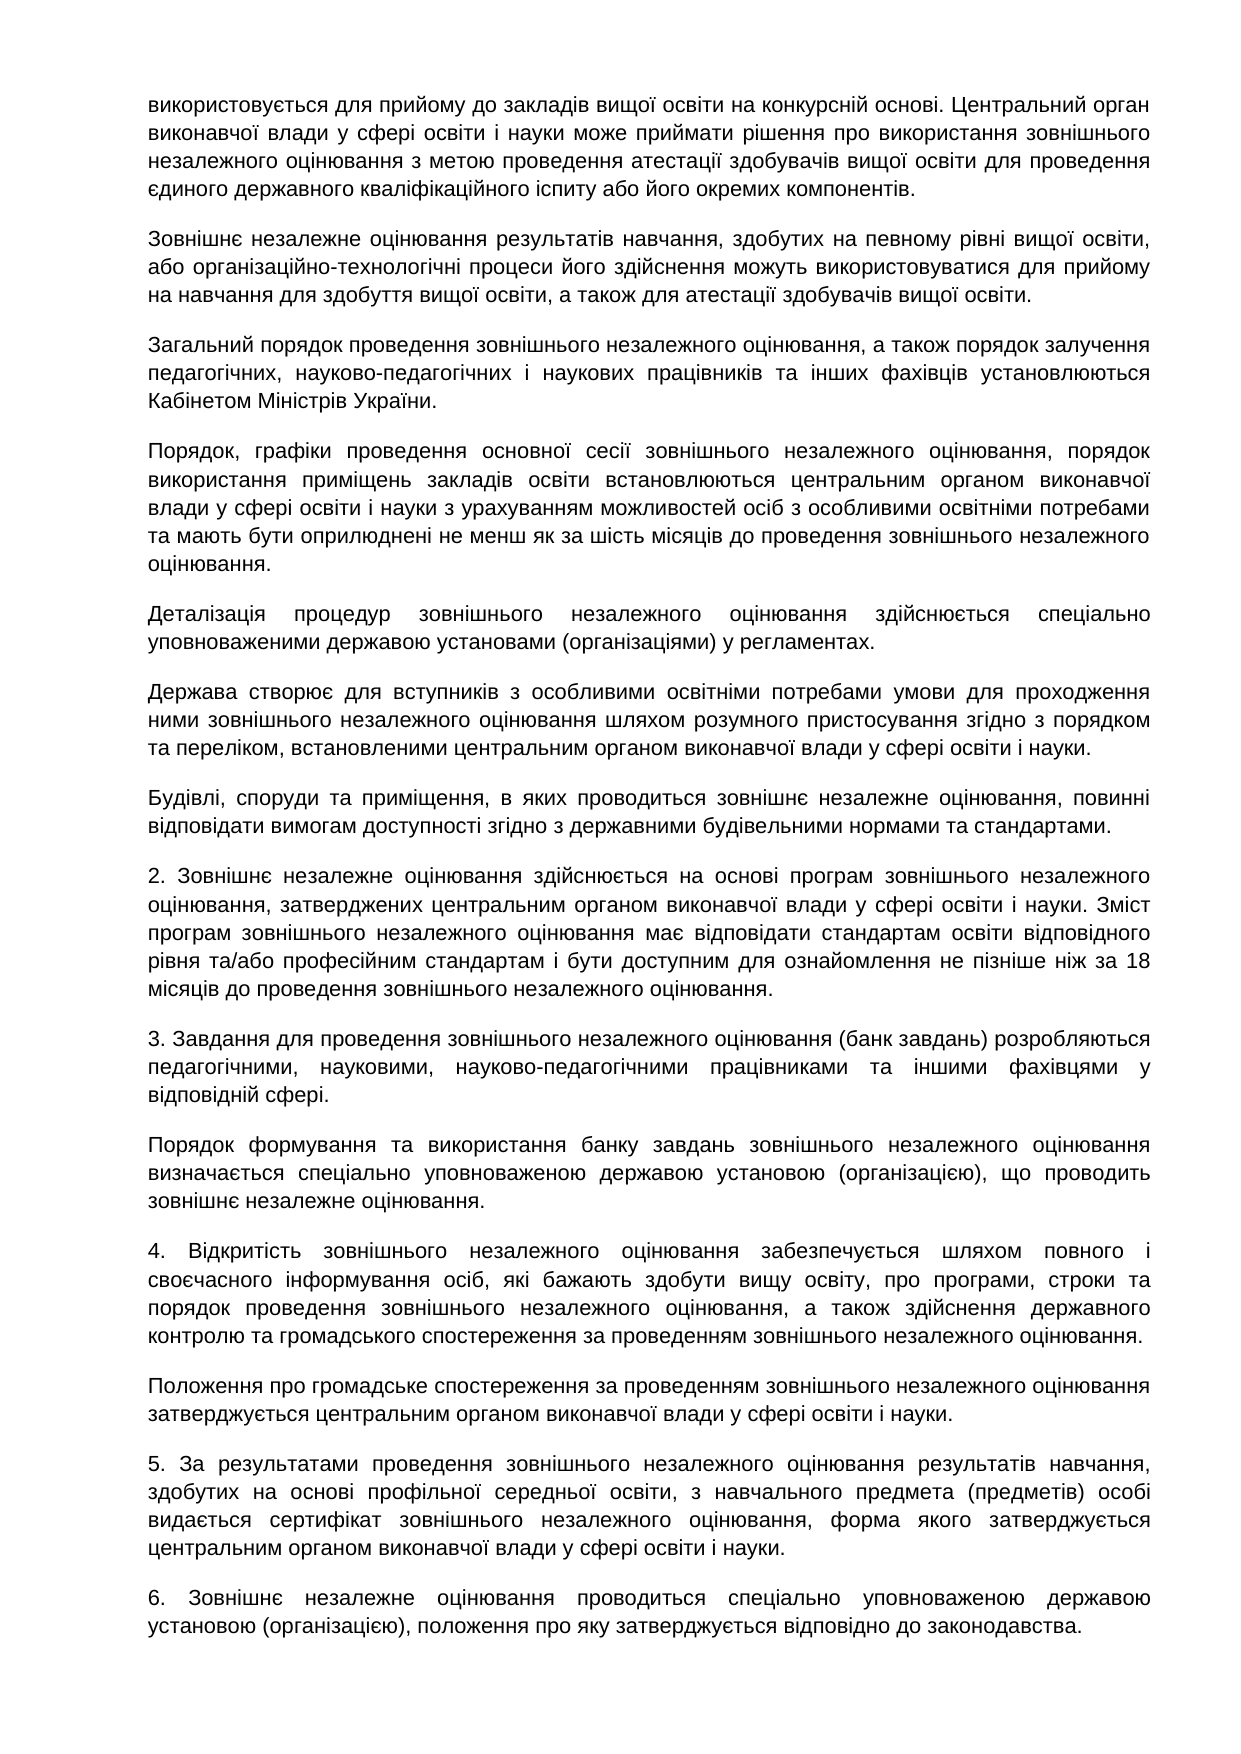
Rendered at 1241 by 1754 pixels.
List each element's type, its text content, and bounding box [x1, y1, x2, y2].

text 2. Зовнішнє незалежне оцінювання здійснюється на основі програм зовнішнього незалежного оцінювання, затверджених центральним органом виконавчої влади у сфері освіти і науки. Зміст програм зовнішнього незалежного оцінювання має відповідати стандартам освіти відповідного рівня та/або професійним стандартам і бути доступним для ознайомлення не пізніше ніж за 18 місяців до проведення зовнішнього незалежного оцінювання. [148, 860, 1152, 1001]
text Положення про громадське спостереження за проведенням зовнішнього незалежного оцінювання затверджується центральним органом виконавчої влади у сфері освіти і науки. [148, 1370, 1152, 1426]
text Держава створює для вступників з особливими освітніми потребами умови для проходження ними зовнішнього незалежного оцінювання шляхом розумного пристосування згідно з порядком та переліком, встановленими центральним органом виконавчої влади у сфері освіти і науки. [148, 676, 1152, 760]
text Деталізація процедур зовнішнього незалежного оцінювання здійснюється спеціально уповноваженими державою установами (організаціями) у регламентах. [148, 598, 1152, 654]
text 3. Завдання для проведення зовнішнього незалежного оцінювання (банк завдань) розробляються педагогічними, науковими, науково-педагогічними працівниками та іншими фахівцями у відповідній сфері. [148, 1023, 1152, 1107]
text Зовнішнє незалежне оцінювання результатів навчання, здобутих на певному рівні вищої освіти, або організаційно-технологічні процеси його здійснення можуть використовуватися для прийому на навчання для здобуття вищої освіти, а також для атестації здобувачів вищої освіти. [148, 223, 1152, 307]
text Будівлі, споруди та приміщення, в яких проводиться зовнішнє незалежне оцінювання, повинні відповідати вимогам доступності згідно з державними будівельними нормами та стандартами. [148, 782, 1152, 838]
text Порядок формування та використання банку завдань зовнішнього незалежного оцінювання визначається спеціально уповноваженою державою установою (організацією), що проводить зовнішнє незалежне оцінювання. [148, 1129, 1152, 1213]
text 5. За результатами проведення зовнішнього незалежного оцінювання результатів навчання, здобутих на основі профільної середньої освіти, з навчального предмета (предметів) особі видається сертифікат зовнішнього незалежного оцінювання, форма якого затверджується центральним органом виконавчої влади у сфері освіти і науки. [148, 1448, 1152, 1560]
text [148, 88, 1152, 201]
text 6. Зовнішнє незалежне оцінювання проводиться спеціально уповноваженою державою установою (організацією), положення про яку затверджується відповідно до законодавства. [148, 1582, 1152, 1638]
text Порядок, графіки проведення основної сесії зовнішнього незалежного оцінювання, порядок використання приміщень закладів освіти встановлюються центральним органом виконавчої влади у сфері освіти і науки з урахуванням можливостей осіб з особливими освітніми потребами та мають бути оприлюднені не менш як за шість місяців до проведення зовнішнього незалежного оцінювання. [148, 435, 1152, 576]
text Загальний порядок проведення зовнішнього незалежного оцінювання, а також порядок залучення педагогічних, науково-педагогічних і наукових працівників та інших фахівців установлюються Кабінетом Міністрів України. [148, 329, 1152, 413]
text 4. Відкритість зовнішнього незалежного оцінювання забезпечується шляхом повного і своєчасного інформування осіб, які бажають здобути вищу освіту, про програми, строки та порядок проведення зовнішнього незалежного оцінювання, а також здійснення державного контролю та громадського спостереження за проведенням зовнішнього незалежного оцінювання. [148, 1235, 1152, 1348]
